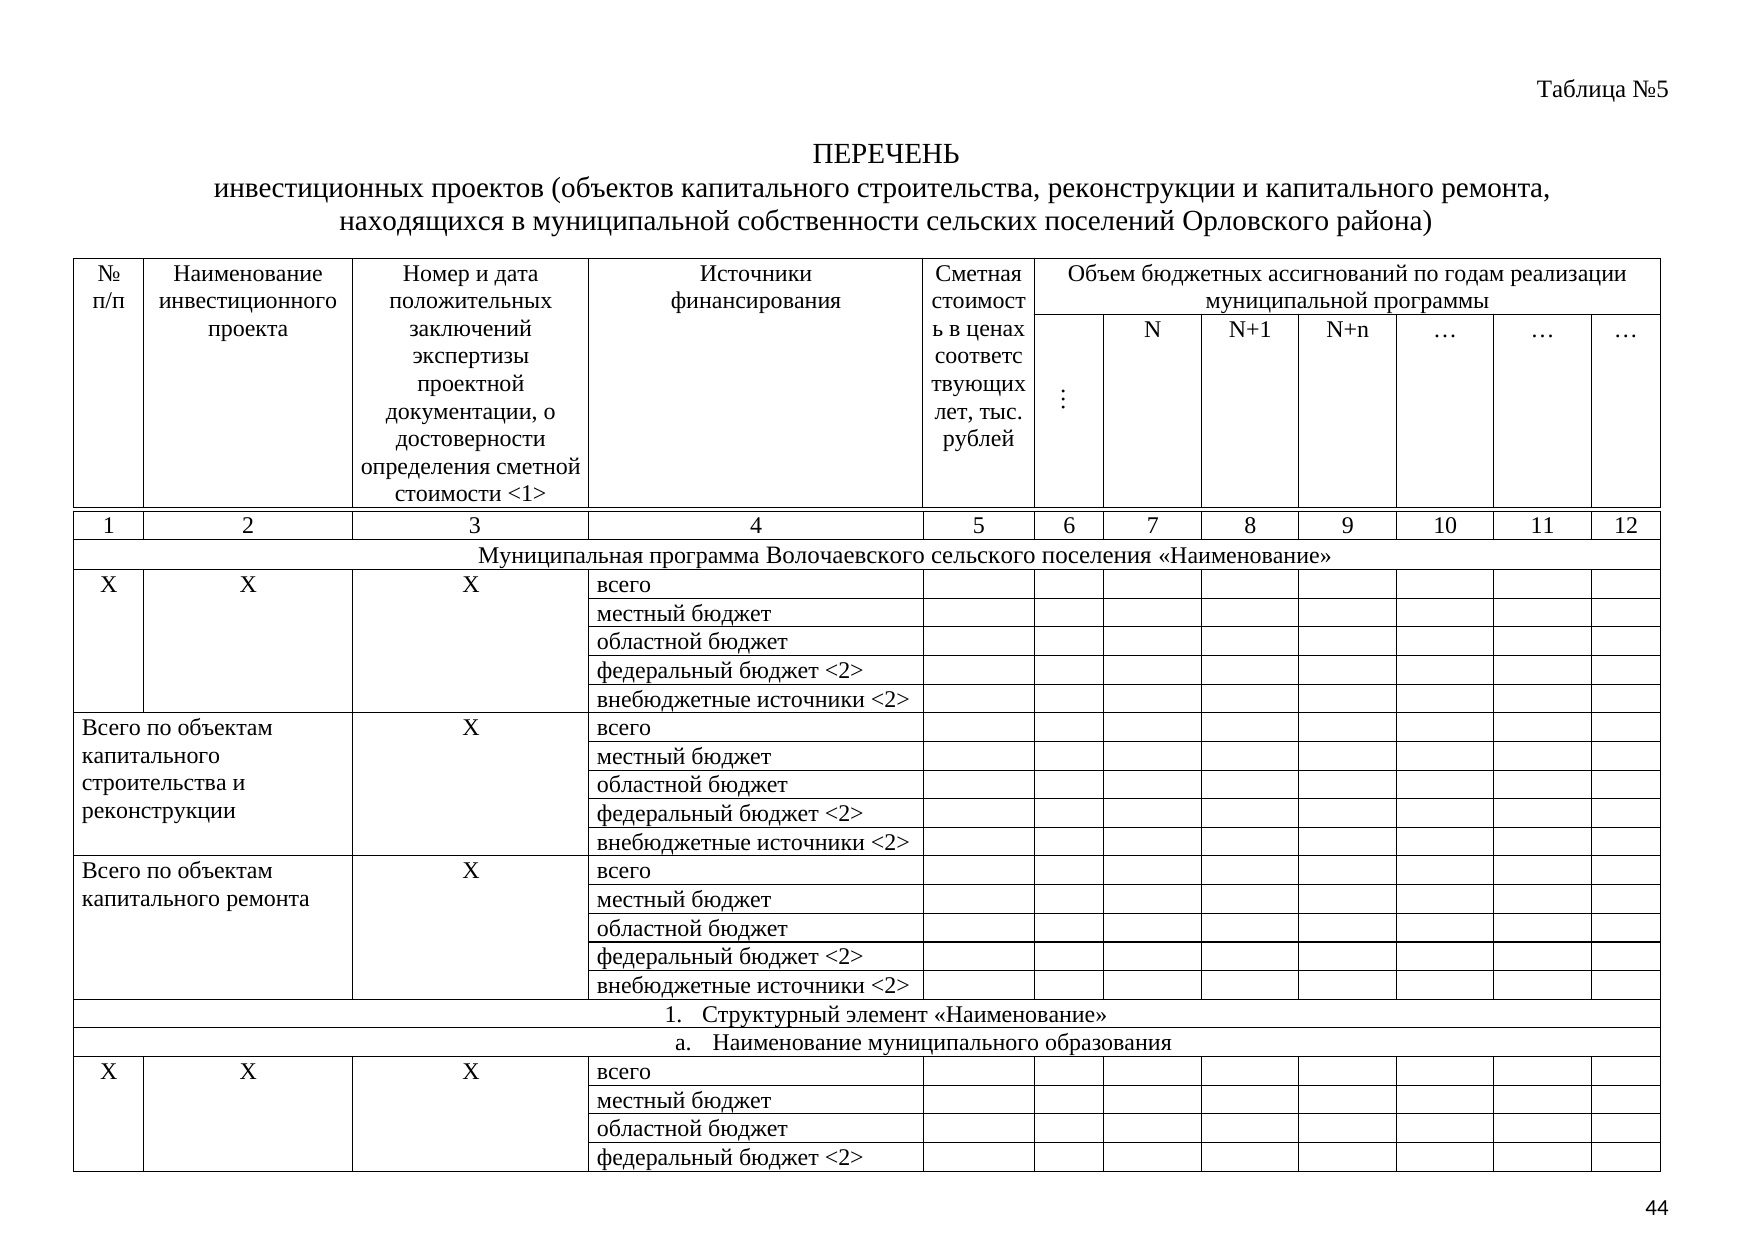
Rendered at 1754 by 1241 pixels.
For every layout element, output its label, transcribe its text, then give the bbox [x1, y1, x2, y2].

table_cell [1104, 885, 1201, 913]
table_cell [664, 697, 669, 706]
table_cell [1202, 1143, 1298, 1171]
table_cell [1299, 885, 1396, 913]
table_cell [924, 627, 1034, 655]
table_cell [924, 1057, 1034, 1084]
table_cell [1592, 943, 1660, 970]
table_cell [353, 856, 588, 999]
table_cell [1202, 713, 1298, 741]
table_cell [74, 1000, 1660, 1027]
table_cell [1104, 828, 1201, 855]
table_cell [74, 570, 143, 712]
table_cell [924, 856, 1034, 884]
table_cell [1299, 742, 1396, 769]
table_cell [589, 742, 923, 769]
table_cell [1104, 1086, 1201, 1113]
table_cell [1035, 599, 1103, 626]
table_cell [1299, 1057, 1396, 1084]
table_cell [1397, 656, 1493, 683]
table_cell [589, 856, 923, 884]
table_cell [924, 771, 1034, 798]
text ПЕРЕЧЕНЬ [103, 136, 1668, 170]
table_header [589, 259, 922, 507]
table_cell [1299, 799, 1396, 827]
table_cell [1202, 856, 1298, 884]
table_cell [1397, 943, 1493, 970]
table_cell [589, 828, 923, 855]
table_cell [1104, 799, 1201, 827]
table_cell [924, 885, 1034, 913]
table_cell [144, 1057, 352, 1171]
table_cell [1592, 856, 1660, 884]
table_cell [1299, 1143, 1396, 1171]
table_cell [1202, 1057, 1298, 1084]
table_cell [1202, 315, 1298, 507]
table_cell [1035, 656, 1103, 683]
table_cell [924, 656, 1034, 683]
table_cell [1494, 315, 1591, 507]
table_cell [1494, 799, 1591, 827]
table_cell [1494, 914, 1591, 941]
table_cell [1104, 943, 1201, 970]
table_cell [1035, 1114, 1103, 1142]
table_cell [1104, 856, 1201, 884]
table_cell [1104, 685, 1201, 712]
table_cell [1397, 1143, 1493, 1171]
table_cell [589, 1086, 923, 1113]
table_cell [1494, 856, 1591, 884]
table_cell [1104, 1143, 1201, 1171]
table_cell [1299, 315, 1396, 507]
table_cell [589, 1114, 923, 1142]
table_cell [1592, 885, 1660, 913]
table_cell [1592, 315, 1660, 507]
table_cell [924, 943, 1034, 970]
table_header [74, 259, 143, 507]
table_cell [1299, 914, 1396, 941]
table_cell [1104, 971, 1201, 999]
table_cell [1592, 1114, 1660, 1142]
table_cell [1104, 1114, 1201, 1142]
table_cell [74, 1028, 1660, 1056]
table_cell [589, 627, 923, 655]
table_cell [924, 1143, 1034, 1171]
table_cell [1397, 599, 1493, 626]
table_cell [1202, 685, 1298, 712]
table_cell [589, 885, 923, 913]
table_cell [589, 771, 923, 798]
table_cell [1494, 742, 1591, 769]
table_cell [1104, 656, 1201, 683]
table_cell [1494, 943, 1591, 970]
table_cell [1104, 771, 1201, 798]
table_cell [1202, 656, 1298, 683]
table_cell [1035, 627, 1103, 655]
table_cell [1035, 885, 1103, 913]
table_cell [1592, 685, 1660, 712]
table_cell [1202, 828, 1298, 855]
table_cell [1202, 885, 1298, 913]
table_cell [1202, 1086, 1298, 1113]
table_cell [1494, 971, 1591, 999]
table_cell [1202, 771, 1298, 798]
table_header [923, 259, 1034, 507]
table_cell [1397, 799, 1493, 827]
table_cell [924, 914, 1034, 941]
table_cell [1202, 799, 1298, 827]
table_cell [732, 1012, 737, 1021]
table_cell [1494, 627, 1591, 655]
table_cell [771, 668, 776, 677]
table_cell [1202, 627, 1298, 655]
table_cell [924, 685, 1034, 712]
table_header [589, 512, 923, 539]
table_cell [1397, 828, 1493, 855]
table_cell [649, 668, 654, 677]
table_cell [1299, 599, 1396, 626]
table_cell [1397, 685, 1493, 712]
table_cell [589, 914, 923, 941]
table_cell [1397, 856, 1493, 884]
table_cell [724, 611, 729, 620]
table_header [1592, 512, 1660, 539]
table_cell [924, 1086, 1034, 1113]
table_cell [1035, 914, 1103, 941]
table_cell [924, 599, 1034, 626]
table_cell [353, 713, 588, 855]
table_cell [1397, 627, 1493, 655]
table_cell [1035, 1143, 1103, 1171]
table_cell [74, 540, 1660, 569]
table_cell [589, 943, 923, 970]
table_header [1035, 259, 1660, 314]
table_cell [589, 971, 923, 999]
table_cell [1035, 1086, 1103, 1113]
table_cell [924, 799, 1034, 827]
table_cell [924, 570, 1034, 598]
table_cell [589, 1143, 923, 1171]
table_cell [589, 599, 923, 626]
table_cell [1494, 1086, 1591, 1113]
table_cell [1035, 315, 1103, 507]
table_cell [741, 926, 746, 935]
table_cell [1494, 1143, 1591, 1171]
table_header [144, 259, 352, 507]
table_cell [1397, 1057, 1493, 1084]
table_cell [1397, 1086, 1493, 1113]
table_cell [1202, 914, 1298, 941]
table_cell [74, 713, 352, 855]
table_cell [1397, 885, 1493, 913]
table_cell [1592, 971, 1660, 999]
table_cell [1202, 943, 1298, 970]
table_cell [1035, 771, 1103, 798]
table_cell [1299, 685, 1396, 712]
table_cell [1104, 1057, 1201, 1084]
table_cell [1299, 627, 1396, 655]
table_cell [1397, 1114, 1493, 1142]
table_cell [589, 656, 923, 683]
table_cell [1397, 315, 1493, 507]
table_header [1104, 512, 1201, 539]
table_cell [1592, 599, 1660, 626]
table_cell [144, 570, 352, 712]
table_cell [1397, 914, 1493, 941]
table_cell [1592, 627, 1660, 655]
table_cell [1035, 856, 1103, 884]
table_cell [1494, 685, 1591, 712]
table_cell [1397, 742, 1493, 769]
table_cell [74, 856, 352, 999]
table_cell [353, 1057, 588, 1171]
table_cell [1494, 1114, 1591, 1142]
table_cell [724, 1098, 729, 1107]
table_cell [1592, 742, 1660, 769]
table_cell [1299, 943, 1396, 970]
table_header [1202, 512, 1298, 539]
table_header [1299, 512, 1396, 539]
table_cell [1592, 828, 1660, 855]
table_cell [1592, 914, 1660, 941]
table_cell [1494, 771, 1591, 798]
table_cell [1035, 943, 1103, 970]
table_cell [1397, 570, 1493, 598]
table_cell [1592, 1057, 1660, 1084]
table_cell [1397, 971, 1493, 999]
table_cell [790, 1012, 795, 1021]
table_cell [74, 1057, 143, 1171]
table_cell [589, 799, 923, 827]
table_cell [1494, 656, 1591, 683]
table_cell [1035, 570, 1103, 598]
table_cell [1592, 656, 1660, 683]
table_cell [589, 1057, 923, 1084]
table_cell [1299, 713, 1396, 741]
text Таблица №5 [103, 74, 1668, 103]
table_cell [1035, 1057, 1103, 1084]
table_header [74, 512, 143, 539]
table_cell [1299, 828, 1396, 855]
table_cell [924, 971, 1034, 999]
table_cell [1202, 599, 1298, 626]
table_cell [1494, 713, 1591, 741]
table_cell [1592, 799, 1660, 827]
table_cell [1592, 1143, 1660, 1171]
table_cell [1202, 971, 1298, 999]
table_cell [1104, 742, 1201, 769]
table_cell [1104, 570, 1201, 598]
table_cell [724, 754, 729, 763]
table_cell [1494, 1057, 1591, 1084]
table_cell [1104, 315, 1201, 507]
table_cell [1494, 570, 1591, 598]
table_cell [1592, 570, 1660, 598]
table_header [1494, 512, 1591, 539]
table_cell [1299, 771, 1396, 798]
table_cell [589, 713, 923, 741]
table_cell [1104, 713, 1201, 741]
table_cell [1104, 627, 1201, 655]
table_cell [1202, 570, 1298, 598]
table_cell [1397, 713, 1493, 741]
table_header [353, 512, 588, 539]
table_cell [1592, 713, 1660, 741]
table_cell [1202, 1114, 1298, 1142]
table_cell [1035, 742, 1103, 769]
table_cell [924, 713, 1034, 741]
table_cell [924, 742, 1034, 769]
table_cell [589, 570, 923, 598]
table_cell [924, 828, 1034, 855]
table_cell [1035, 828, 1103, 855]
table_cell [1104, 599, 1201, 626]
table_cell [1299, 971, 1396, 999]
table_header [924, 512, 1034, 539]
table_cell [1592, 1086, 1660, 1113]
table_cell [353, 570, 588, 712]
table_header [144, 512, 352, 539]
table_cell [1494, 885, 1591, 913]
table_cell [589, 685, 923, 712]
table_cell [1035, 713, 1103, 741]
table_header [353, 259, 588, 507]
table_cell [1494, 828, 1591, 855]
text инвестиционных проектов (объектов капитального строительства, реконструкции и капитального ремонта, находящихся в муниципальной собственности сельских поселений Орловского района) [103, 170, 1668, 237]
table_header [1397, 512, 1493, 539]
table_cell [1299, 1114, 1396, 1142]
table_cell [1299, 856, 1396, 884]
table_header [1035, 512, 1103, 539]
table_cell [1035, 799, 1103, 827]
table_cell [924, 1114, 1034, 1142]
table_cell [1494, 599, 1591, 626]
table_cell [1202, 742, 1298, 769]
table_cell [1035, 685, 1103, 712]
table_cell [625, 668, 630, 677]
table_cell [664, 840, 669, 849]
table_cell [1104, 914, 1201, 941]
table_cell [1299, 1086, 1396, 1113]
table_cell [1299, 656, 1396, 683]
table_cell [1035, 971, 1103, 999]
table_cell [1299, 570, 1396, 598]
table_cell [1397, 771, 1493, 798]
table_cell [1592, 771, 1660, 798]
